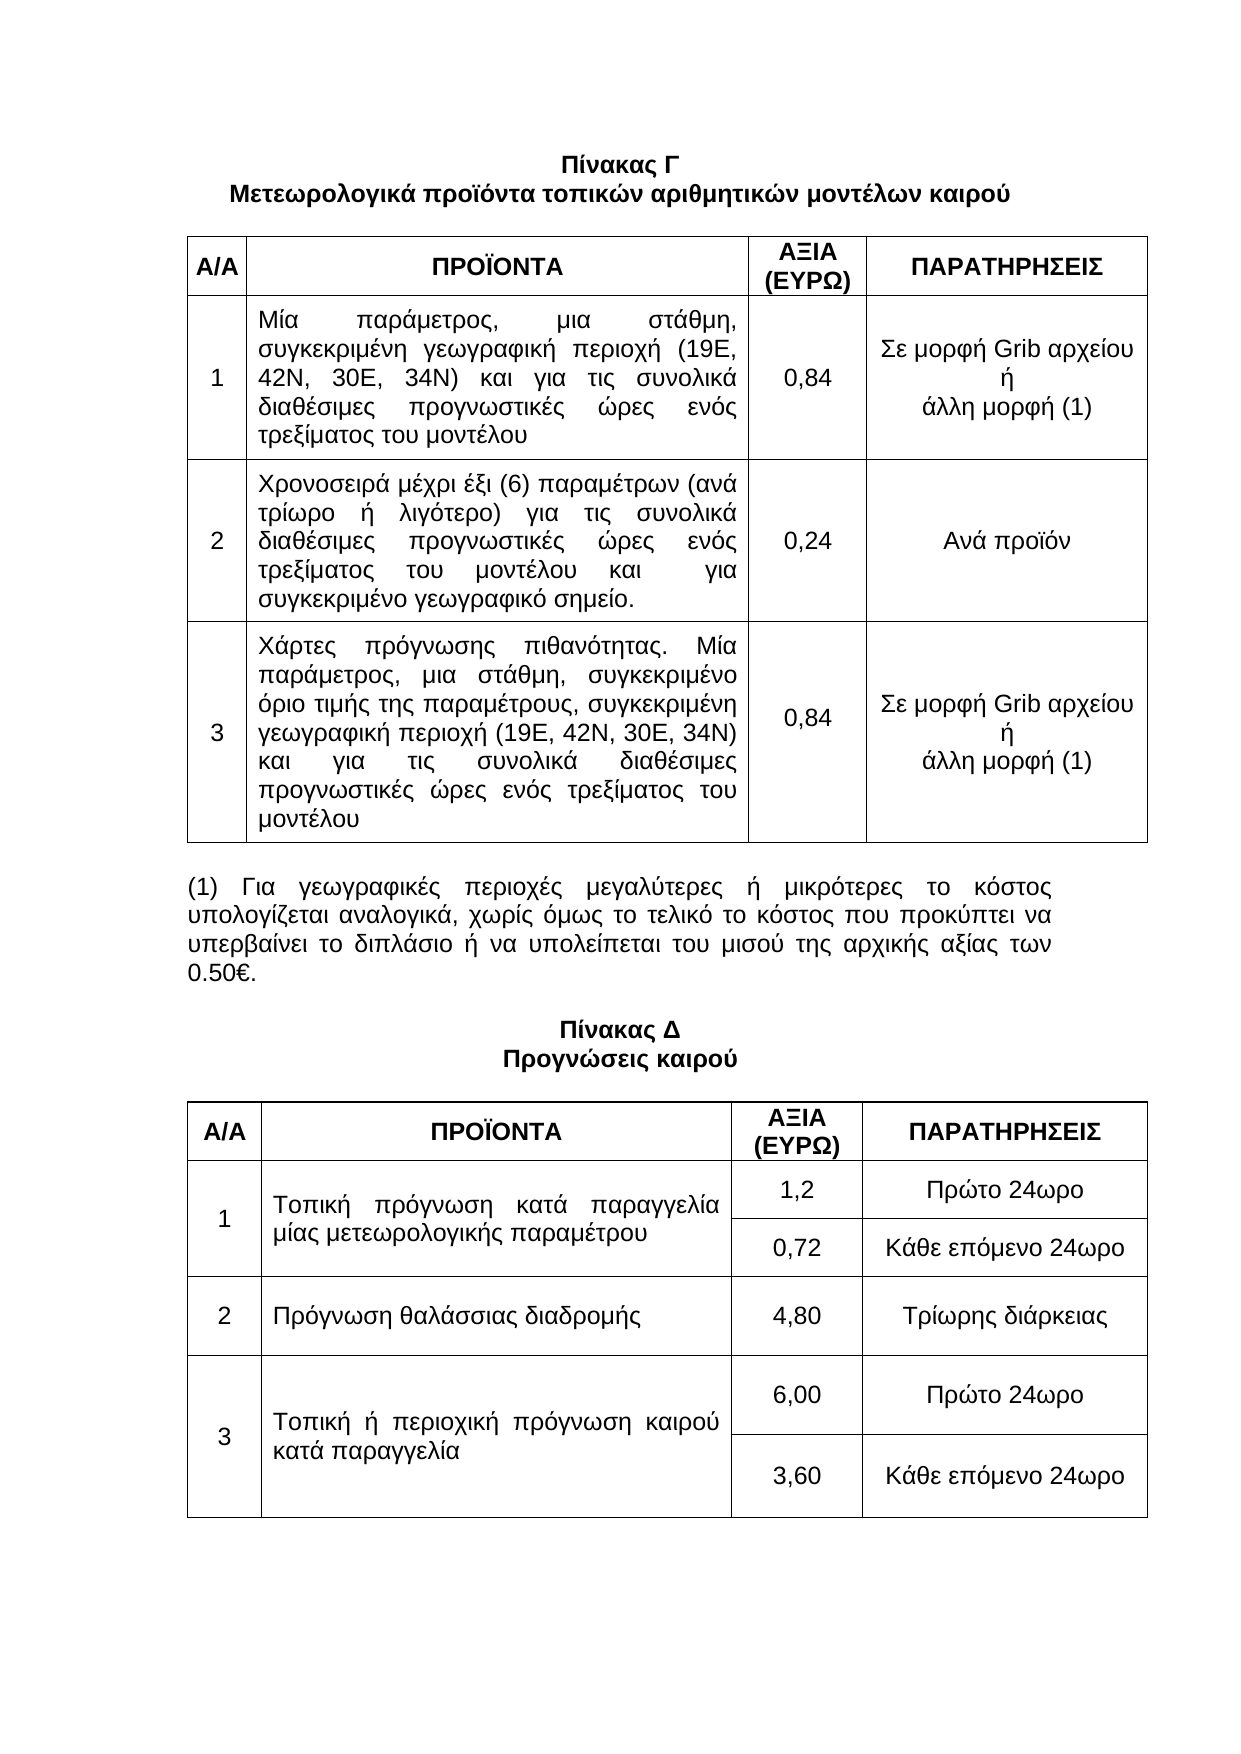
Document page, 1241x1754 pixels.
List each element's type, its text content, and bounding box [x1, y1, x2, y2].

table_cell Χρονοσειρά μέχρι έξι (6) παραμέτρων (ανά τρίωρο ή λιγότερο) για τις συνολικά διαθέσιμες προγνωστικές ώρες ενός τρεξίματος του μοντέλου και για συγκεκριμένο γεωγραφικό σημείο. [247, 460, 748, 621]
table_cell Κάθε επόμενο 24ωρο [863, 1219, 1147, 1276]
text Πίνακας Δ [187, 1015, 1053, 1044]
table_cell 1 [188, 296, 246, 459]
table_cell 4,80 [732, 1277, 862, 1354]
table_cell Πρώτο 24ωρο [863, 1356, 1147, 1434]
table_cell 2 [188, 1277, 261, 1354]
text Πίνακας Γ [187, 150, 1053, 179]
table_cell Τοπική ή περιοχική πρόγνωση καιρού κατά παραγγελία [262, 1356, 731, 1517]
table_header Α/Α [188, 1103, 261, 1160]
table_cell Χάρτες πρόγνωσης πιθανότητας. Μία παράμετρος, μια στάθμη, συγκεκριμένο όριο τιμής της παραμέτρους, συγκεκριμένη γεωγραφική περιοχή (19Ε, 42Ν, 30Ε, 34Ν) και για τις συνολικά διαθέσιμες προγνωστικές ώρες ενός τρεξίματος του μοντέλου [247, 622, 748, 842]
table_header Α/Α [188, 237, 246, 295]
table_header ΠΑΡΑΤΗΡΗΣΕΙΣ [863, 1103, 1147, 1160]
table_cell Σε μορφή Grib αρχείου ή άλλη μορφή (1) [867, 296, 1147, 459]
table_cell Τοπική πρόγνωση κατά παραγγελία μίας μετεωρολογικής παραμέτρου [262, 1161, 731, 1276]
table_header ΠΡΟΪΟΝΤΑ [262, 1103, 731, 1160]
table_header ΑΞΙΑ (ΕΥΡΩ) [732, 1103, 862, 1160]
table_cell 0,84 [749, 622, 866, 842]
text Μετεωρολογικά προϊόντα τοπικών αριθμητικών μοντέλων καιρού [187, 179, 1053, 207]
table_cell Ανά προϊόν [867, 460, 1147, 621]
table_cell 3,60 [732, 1435, 862, 1517]
table_cell Τρίωρης διάρκειας [863, 1277, 1147, 1354]
table_cell 0,24 [749, 460, 866, 621]
table_cell Μία παράμετρος, μια στάθμη, συγκεκριμένη γεωγραφική περιοχή (19Ε, 42Ν, 30Ε, 34Ν) και για τις συνολικά διαθέσιμες προγνωστικές ώρες ενός τρεξίματος του μοντέλου [247, 296, 748, 459]
text (1) Για γεωγραφικές περιοχές μεγαλύτερες ή μικρότερες το κόστος υπολογίζεται αναλογικά, χωρίς όμως το τελικό το κόστος που προκύπτει να υπερβαίνει το διπλάσιο ή να υπολείπεται του μισού της αρχικής αξίας των 0.50€. [187, 871, 1053, 986]
table_cell 3 [188, 622, 246, 842]
text Προγνώσεις καιρού [187, 1044, 1053, 1073]
table_cell 1,2 [732, 1161, 862, 1218]
table_cell Πρόγνωση θαλάσσιας διαδρομής [262, 1277, 731, 1354]
table_header ΠΑΡΑΤΗΡΗΣΕΙΣ [867, 237, 1147, 295]
table_cell 3 [188, 1356, 261, 1517]
table_cell Κάθε επόμενο 24ωρο [863, 1435, 1147, 1517]
table_cell 1 [188, 1161, 261, 1276]
table_cell 0,84 [749, 296, 866, 459]
table_cell Σε μορφή Grib αρχείου ή άλλη μορφή (1) [867, 622, 1147, 842]
table_header ΑΞΙΑ (ΕΥΡΩ) [749, 237, 866, 295]
table_header ΠΡΟΪΟΝΤΑ [247, 237, 748, 295]
table_cell Πρώτο 24ωρο [863, 1161, 1147, 1218]
table_cell 6,00 [732, 1356, 862, 1434]
table_cell 0,72 [732, 1219, 862, 1276]
table_cell 2 [188, 460, 246, 621]
